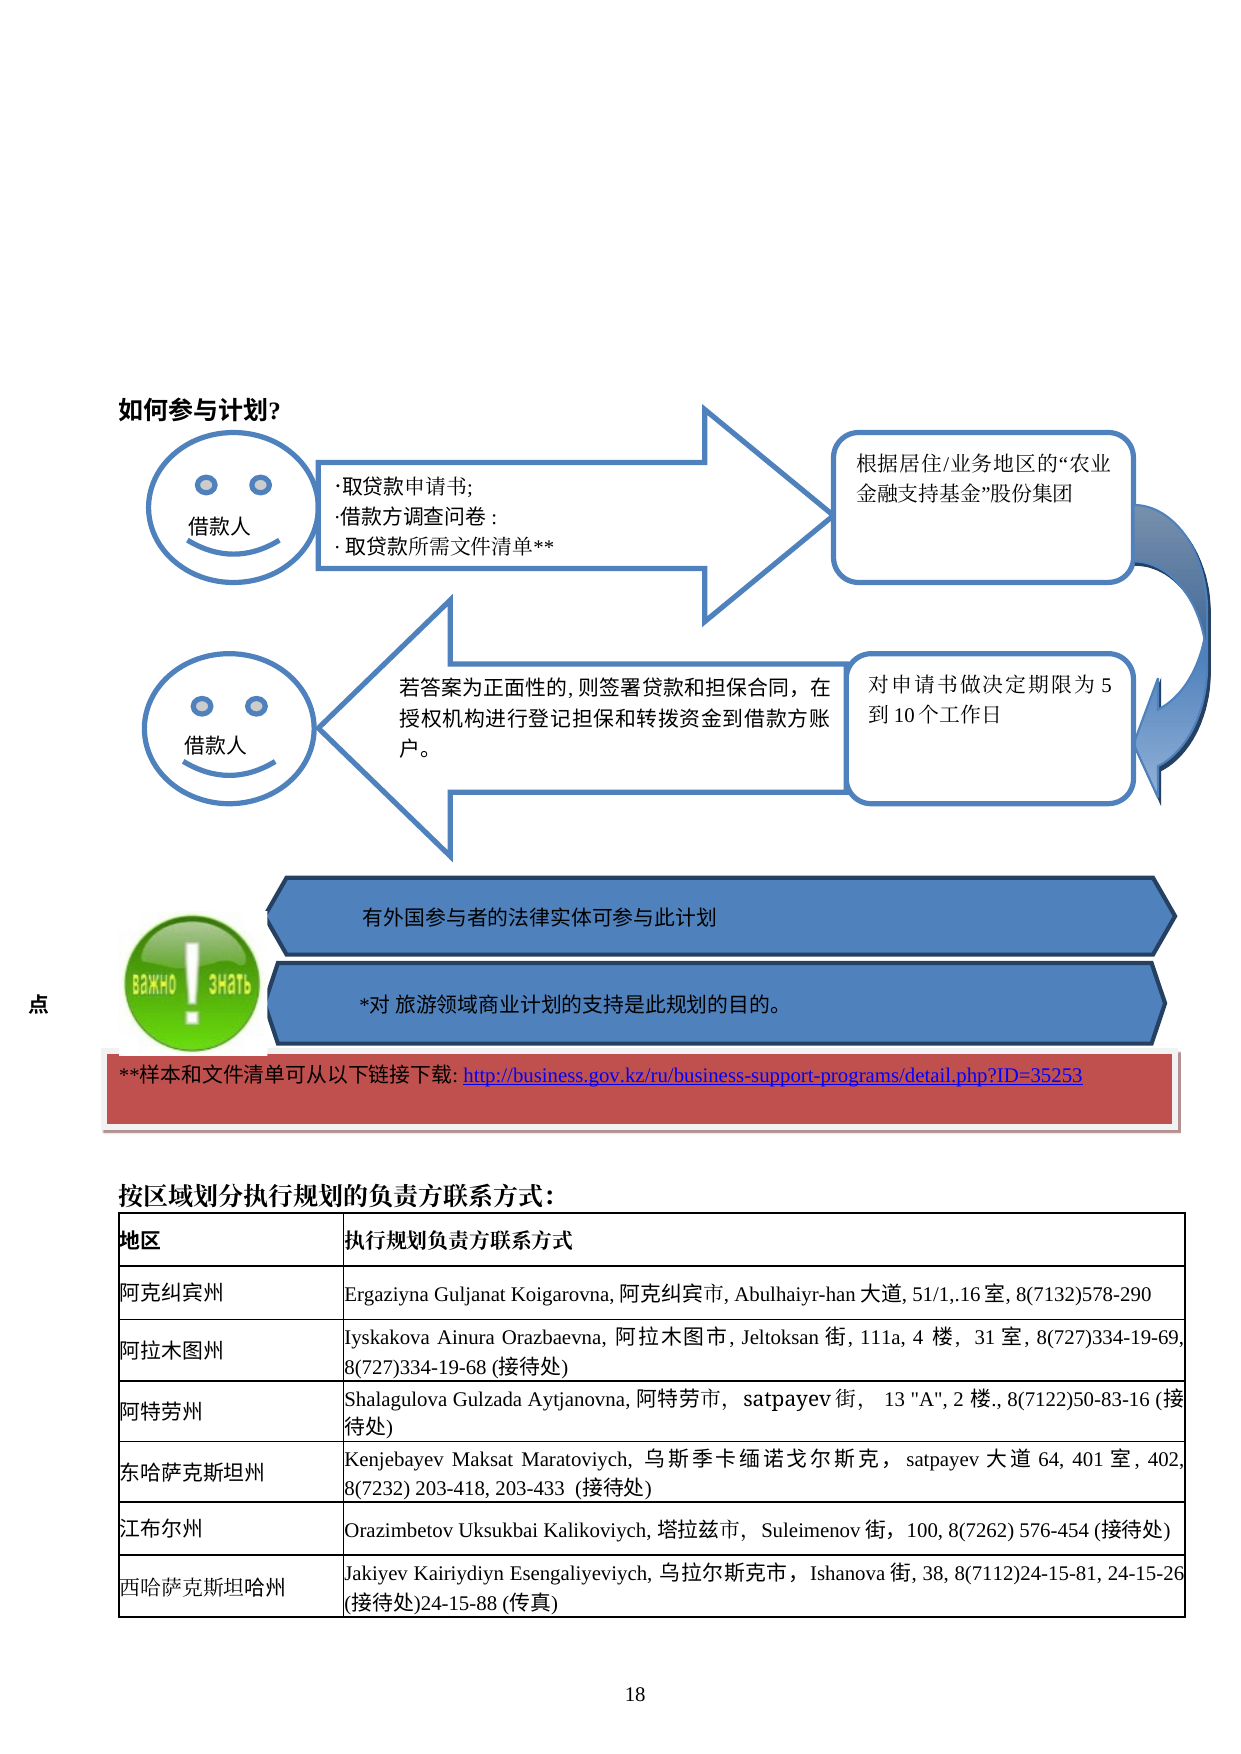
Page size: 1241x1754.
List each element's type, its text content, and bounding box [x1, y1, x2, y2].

table_header 执行规划负责方联系方式 [344, 1214, 1184, 1265]
table_cell Jakiyev Kairiydiyn Esengaliyeviych, 乌拉尔斯克市，Ishanova街, 38, 8(7112)24-15-81, 24-15-26 (接待处)24-15-88 (传真) [344, 1556, 1184, 1616]
table_cell Еrgaziyna Guljanat Koigarovna, 阿克纠宾市, Abulhaiyr-han大道, 51/1,.16室, 8(7132)578-290 [344, 1267, 1184, 1318]
table_cell 阿克纠宾州 [120, 1267, 343, 1318]
table_cell 阿拉木图州 [120, 1320, 343, 1380]
table_cell 阿特劳州 [120, 1382, 343, 1441]
table_cell 东哈萨克斯坦州 [120, 1442, 343, 1501]
table_cell 西哈萨克斯坦哈州 [120, 1556, 343, 1616]
text 如何参与计划? [118, 391, 1152, 427]
table_cell 江布尔州 [120, 1503, 343, 1554]
picture [119, 911, 268, 1056]
table_cell Iyskakova Ainura Orazbaevna, 阿拉木图市, Jeltoksan街, 111а, 4 楼, 31室, 8(727)334-19-69, 8(727)334-19-68 (接待处) [344, 1320, 1184, 1380]
table_cell Shalagulova Gulzada Aytjanovna, 阿特劳市，satpayev街， 13 "А", 2 楼., 8(7122)50-83-16 (接待处) [344, 1382, 1184, 1441]
table_cell Kenjebayev Maksat Maratoviych, 乌斯季卡缅诺戈尔斯克，satpayev大道64, 401室, 402, 8(7232) 203-418, 203-433 (接待处) [344, 1442, 1184, 1501]
table_cell Оrazimbetov Uksukbai Kalikoviych, 塔拉兹市，Suleimenov街，100, 8(7262) 576-454 (接待处) [344, 1503, 1184, 1554]
table_header 地区 [120, 1214, 343, 1265]
text 按区域划分执行规划的负责方联系方式： [118, 1176, 1152, 1212]
